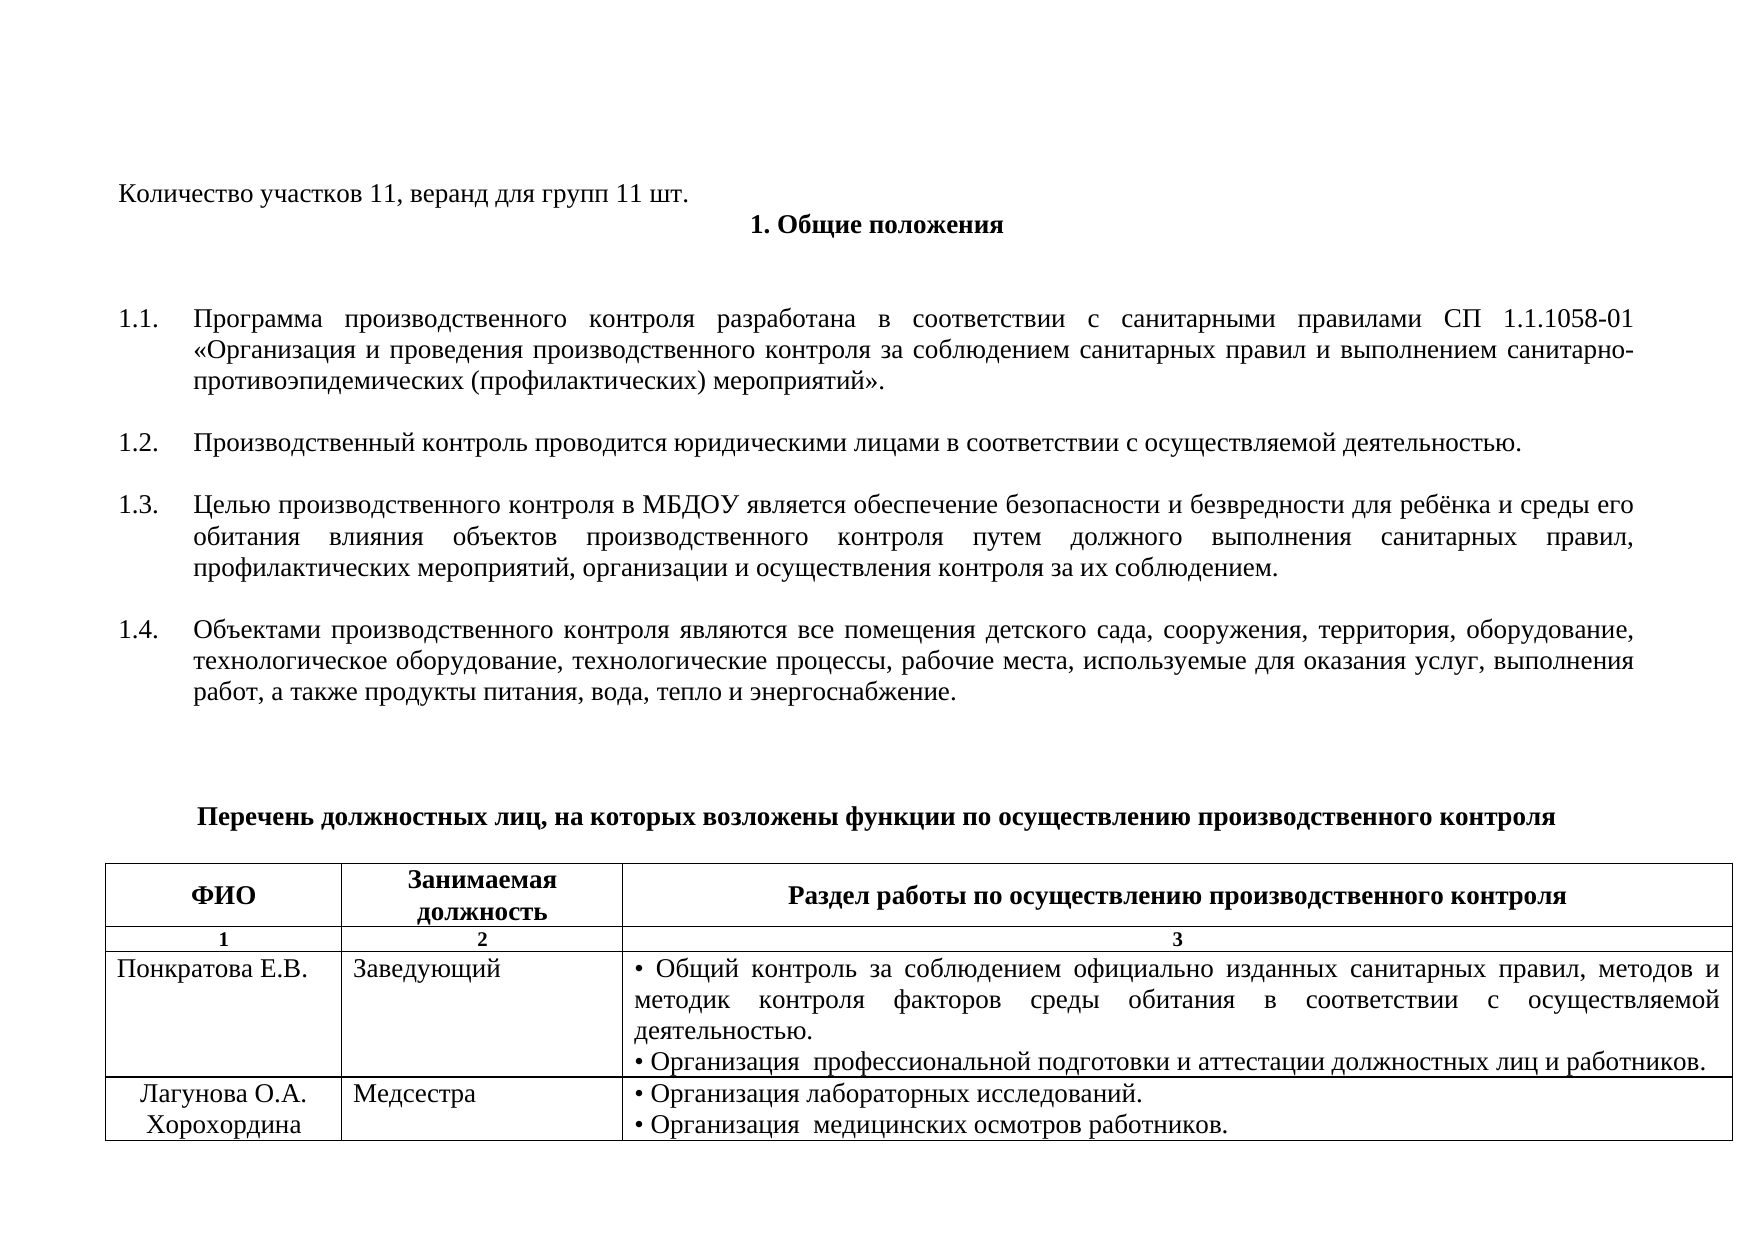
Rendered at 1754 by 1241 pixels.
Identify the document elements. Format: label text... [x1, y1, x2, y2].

text Количество участков 11, веранд для групп 11 шт. [118, 177, 1636, 208]
table_cell Медсестра [342, 1078, 622, 1140]
table_cell Понкратова Е.В. [106, 952, 341, 1076]
table_cell • Общий контроль за соблюдением официально изданных санитарных правил, методов и методик контроля факторов среды обитания в соответствии с осуществляемой деятельностью. • Организация профессиональной подготовки и аттестации должностных лиц и работников. [623, 952, 1732, 1076]
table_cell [106, 1078, 341, 1140]
table_header Раздел работы по осуществлению производственного контроля [623, 864, 1732, 926]
list Производственный контроль проводится юридическими лицами в соответствии с осуществляемой деятельностью. [118, 426, 1636, 457]
table_cell 2 [342, 927, 622, 951]
list Объектами производственного контроля являются все помещения детского сада, сооружения, территория, оборудование, технологическое оборудование, технологические процессы, рабочие места, используемые для оказания услуг, выполнения работ, а также продукты питания, вода, тепло и энергоснабжение. [118, 613, 1636, 707]
table_header ФИО [106, 864, 341, 926]
text Перечень должностных лиц, на которых возложены функции по осуществлению производственного контроля [118, 800, 1636, 831]
table_cell Заведующий [342, 952, 622, 1076]
table_cell 1 [106, 927, 341, 951]
table_header Занимаемая должность [342, 864, 622, 926]
list Программа производственного контроля разработана в соответствии с санитарными правилами СП 1.1.1058-01 «Организация и проведения производственного контроля за соблюдением санитарных правил и выполнением санитарно-противоэпидемических (профилактических) мероприятий». [118, 302, 1636, 395]
list Целью производственного контроля в МБДОУ является обеспечение безопасности и безвредности для ребёнка и среды его обитания влияния объектов производственного контроля путем должного выполнения санитарных правил, профилактических мероприятий, организации и осуществления контроля за их соблюдением. [118, 489, 1636, 582]
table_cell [623, 1078, 1732, 1140]
text 1. Общие положения [118, 208, 1636, 239]
table_cell 3 [623, 927, 1732, 951]
